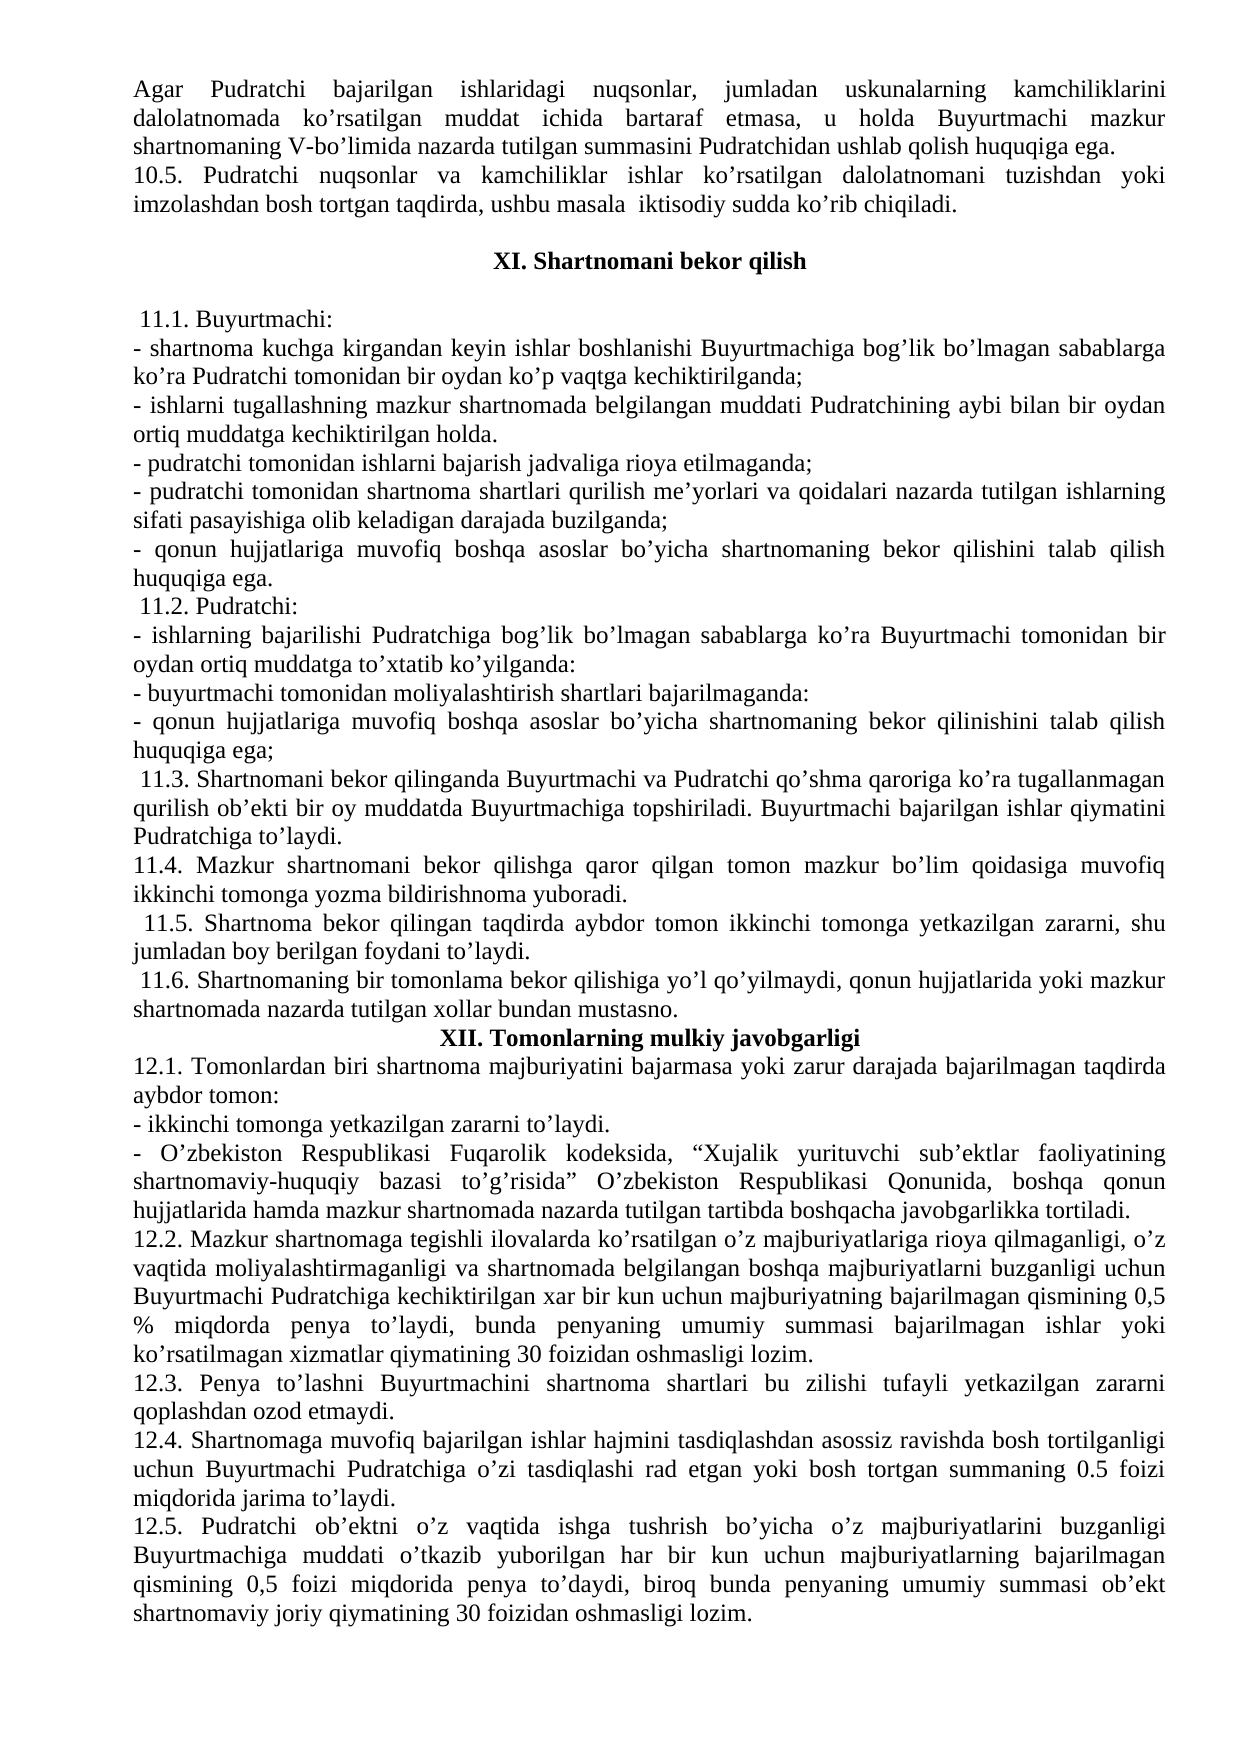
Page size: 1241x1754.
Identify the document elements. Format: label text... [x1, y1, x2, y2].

text - ishlarni tugallashning mazkur shartnomada belgilangan muddati Pudratchining aybi bilan bir oydan ortiq muddatga kechiktirilgan holda. [133, 390, 1167, 448]
text - ishlarning bajarilishi Pudratchiga bogʼlik boʼlmagan sabablarga koʼra Buyurtmachi tomonidan bir oydan ortiq muddatga toʼxtatib koʼyilganda: [133, 620, 1167, 678]
text - ikkinchi tomonga yetkazilgan zararni toʼlaydi. [133, 1109, 1167, 1138]
text 11.2. Pudratchi: [133, 591, 1167, 620]
text 12.5. Pudratchi obʼektni oʼz vaqtida ishga tushrish boʼyicha oʼz majburiyatlarini buzganligi Buyurtmachiga muddati oʼtkazib yuborilgan har bir kun uchun majburiyatlarning bajarilmagan qismining 0,5 foizi miqdorida penya toʼdaydi, biroq bunda penyaning umumiy summasi obʼekt shartnomaviy joriy qiymatining 30 foizidan oshmasligi lozim. [133, 1511, 1167, 1626]
text Аgar Pudratchi bajarilgan ishlaridagi nuqsonlar, jumladan uskunalarning kamchiliklarini dalolatnomada koʼrsatilgan muddat ichida bartaraf etmasa, u holda Buyurtmachi mazkur shartnomaning V-boʼlimida nazarda tutilgan summasini Pudratchidan ushlab qolish huquqiga ega. [133, 74, 1167, 160]
text XI. Shartnomani bekor qilish [133, 246, 1167, 275]
text - buyurtmachi tomonidan moliyalashtirish shartlari bajarilmaganda: [133, 678, 1167, 706]
text - qonun hujjatlariga muvofiq boshqa asoslar boʼyicha shartnomaning bekor qilishini talab qilish huquqiga ega. [133, 534, 1167, 591]
text - pudratchi tomonidan ishlarni bajarish jadvaliga rioya etilmaganda; [133, 448, 1167, 476]
text - qonun hujjatlariga muvofiq boshqa asoslar boʼyicha shartnomaning bekor qilinishini talab qilish huquqiga ega; [133, 706, 1167, 764]
text 11.6. Shartnomaning bir tomonlama bekor qilishiga yoʼl qoʼyilmaydi, qonun hujjatlarida yoki mazkur shartnomada nazarda tutilgan xollar bundan mustasno. [133, 965, 1167, 1023]
text - pudratchi tomonidan shartnoma shartlari qurilish meʼyorlari va qoidalari nazarda tutilgan ishlarning sifati pasayishiga olib keladigan darajada buzilganda; [133, 476, 1167, 534]
text 11.5. Shartnoma bekor qilingan taqdirda aybdor tomon ikkinchi tomonga yetkazilgan zararni, shu jumladan boy berilgan foydani toʼlaydi. [133, 908, 1167, 965]
text 12.4. Shartnomaga muvofiq bajarilgan ishlar hajmini tasdiqlashdan asossiz ravishda bosh tortilganligi uchun Buyurtmachi Pudratchiga oʼzi tasdiqlashi rad etgan yoki bosh tortgan summaning 0.5 foizi miqdorida jarima toʼlaydi. [133, 1425, 1167, 1511]
text - shartnoma kuchga kirgandan keyin ishlar boshlanishi Buyurtmachiga bogʼlik boʼlmagan sabablarga koʼra Pudratchi tomonidan bir oydan koʼp vaqtga kechiktirilganda; [133, 333, 1167, 390]
text 12.3. Penya toʼlashni Buyurtmachini shartnoma shartlari bu zilishi tufayli yetkazilgan zararni qoplashdan ozod etmaydi. [133, 1368, 1167, 1425]
text XII. Tomonlarning mulkiy javobgarligi [133, 1023, 1167, 1051]
text 11.4. Mazkur shartnomani bekor qilishga qaror qilgan tomon mazkur boʼlim qoidasiga muvofiq ikkinchi tomonga yozma bildirishnoma yuboradi. [133, 850, 1167, 908]
text 11.1. Buyurtmachi: [133, 304, 1167, 333]
text 12.1. Tomonlardan biri shartnoma majburiyatini bajarmasa yoki zarur darajada bajarilmagan taqdirda aybdor tomon: [133, 1051, 1167, 1109]
text 12.2. Mazkur shartnomaga tegishli ilovalarda koʼrsatilgan oʼz majburiyatlariga rioya qilmaganligi, oʼz vaqtida moliyalashtirmaganligi va shartnomada belgilangan boshqa majburiyatlarni buzganligi uchun Buyurtmachi Pudratchiga kechiktirilgan xar bir kun uchun majburiyatning bajarilmagan qismining 0,5 % miqdorda penya toʼlaydi, bunda penyaning umumiy summasi bajarilmagan ishlar yoki koʼrsatilmagan xizmatlar qiymatining 30 foizidan oshmasligi lozim. [133, 1224, 1167, 1368]
text 11.3. Shartnomani bekor qilinganda Buyurtmachi va Pudratchi qoʼshma qaroriga koʼra tugallanmagan qurilish obʼekti bir oy muddatda Buyurtmachiga topshiriladi. Buyurtmachi bajarilgan ishlar qiymatini Pudratchiga toʼlaydi. [133, 764, 1167, 850]
text - Oʼzbekiston Respublikasi Fuqarolik kodeksida, “Xujalik yurituvchi subʼektlar faoliyatining shartnomaviy-huquqiy bazasi toʼgʼrisida” Oʼzbekiston Respublikasi Qonunida, boshqa qonun hujjatlarida hamda mazkur shartnomada nazarda tutilgan tartibda boshqacha javobgarlikka tortiladi. [133, 1138, 1167, 1224]
text 10.5. Pudratchi nuqsonlar va kamchiliklar ishlar koʼrsatilgan dalolatnomani tuzishdan yoki imzolashdan bosh tortgan taqdirda, ushbu masala iktisodiy sudda koʼrib chiqiladi. [133, 160, 1167, 218]
